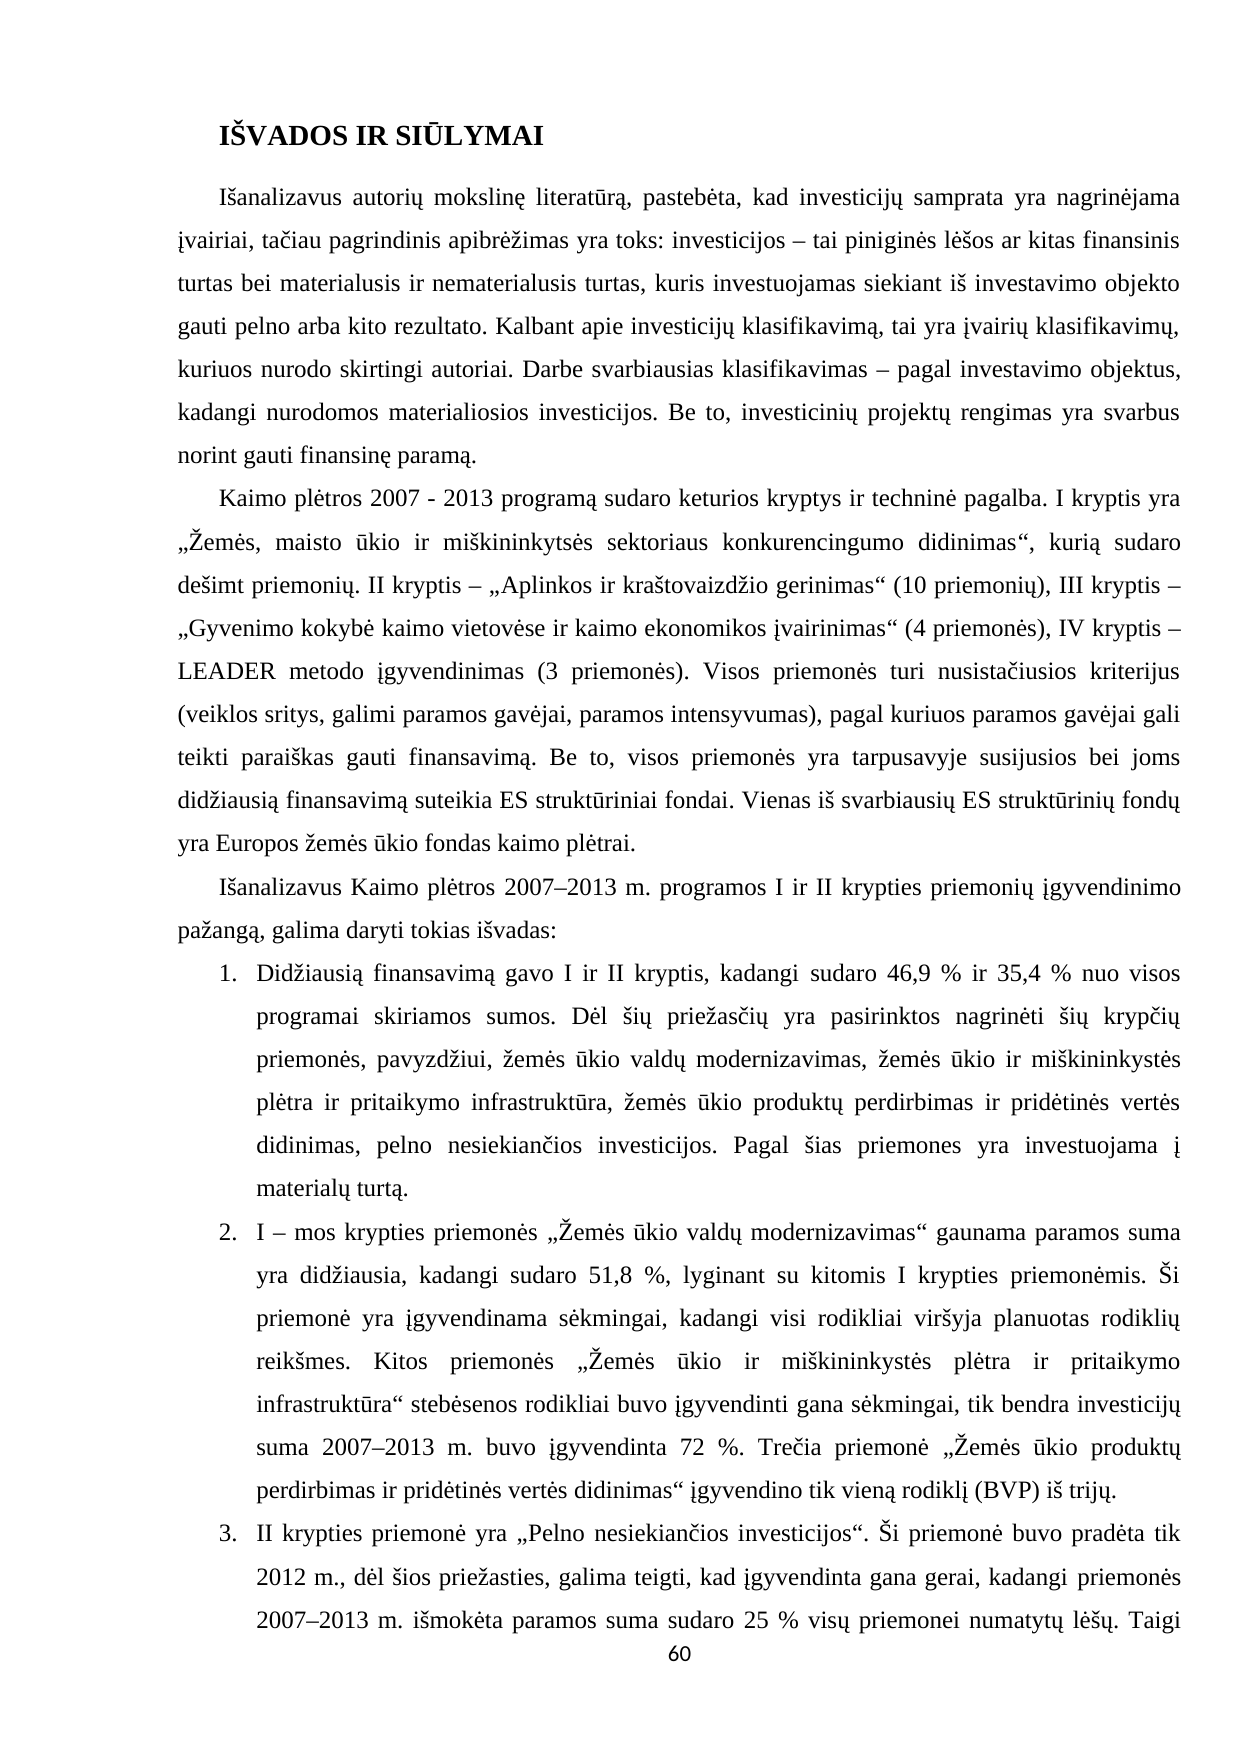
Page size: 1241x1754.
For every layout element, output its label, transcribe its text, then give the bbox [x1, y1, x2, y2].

text Kaimo plėtros 2007 - 2013 programą sudaro keturios kryptys ir techninė pagalba. I kryptis yra „Žemės, maisto ūkio ir miškininkytsės sektoriaus konkurencingumo didinimas“, kurią sudaro dešimt priemonių. II kryptis – „Aplinkos ir kraštovaizdžio gerinimas“ (10 priemonių), III kryptis – „Gyvenimo kokybė kaimo vietovėse ir kaimo ekonomikos įvairinimas“ (4 priemonės), IV kryptis – LEADER metodo įgyvendinimas (3 priemonės). Visos priemonės turi nusistačiusios kriterijus (veiklos sritys, galimi paramos gavėjai, paramos intensyvumas), pagal kuriuos paramos gavėjai gali teikti paraiškas gauti finansavimą. Be to, visos priemonės yra tarpusavyje susijusios bei joms didžiausią finansavimą suteikia ES struktūriniai fondai. Vienas iš svarbiausių ES struktūrinių fondų yra Europos žemės ūkio fondas kaimo plėtrai. [177, 483, 1181, 857]
text Išanalizavus autorių mokslinę literatūrą, pastebėta, kad investicijų samprata yra nagrinėjama įvairiai, tačiau pagrindinis apibrėžimas yra toks: investicijos – tai piniginės lėšos ar kitas finansinis turtas bei materialusis ir nematerialusis turtas, kuris investuojamas siekiant iš investavimo objekto gauti pelno arba kito rezultato. Kalbant apie investicijų klasifikavimą, tai yra įvairių klasifikavimų, kuriuos nurodo skirtingi autoriai. Darbe svarbiausias klasifikavimas – pagal investavimo objektus, kadangi nurodomos materialiosios investicijos. Be to, investicinių projektų rengimas yra svarbus norint gauti finansinę paramą. [177, 182, 1181, 469]
subtitle Išvados ir siūlymai [218, 118, 1181, 152]
list I – mos krypties priemonės „Žemės ūkio valdų modernizavimas“ gaunama paramos suma yra didžiausia, kadangi sudaro 51,8 %, lyginant su kitomis I krypties priemonėmis. Ši priemonė yra įgyvendinama sėkmingai, kadangi visi rodikliai viršyja planuotas rodiklių reikšmes. Kitos priemonės „Žemės ūkio ir miškininkystės plėtra ir pritaikymo infrastruktūra“ stebėsenos rodikliai buvo įgyvendinti gana sėkmingai, tik bendra investicijų suma 2007–2013 m. buvo įgyvendinta 72 %. Trečia priemonė „Žemės ūkio produktų perdirbimas ir pridėtinės vertės didinimas“ įgyvendino tik vieną rodiklį (BVP) iš trijų. [218, 1217, 1181, 1504]
text Išanalizavus Kaimo plėtros 2007–2013 m. programos I ir II krypties priemonių įgyvendinimo pažangą, galima daryti tokias išvadas: [177, 872, 1181, 943]
list Didžiausią finansavimą gavo I ir II kryptis, kadangi sudaro 46,9 % ir 35,4 % nuo visos programai skiriamos sumos. Dėl šių priežasčių yra pasirinktos nagrinėti šių krypčių priemonės, pavyzdžiui, žemės ūkio valdų modernizavimas, žemės ūkio ir miškininkystės plėtra ir pritaikymo infrastruktūra, žemės ūkio produktų perdirbimas ir pridėtinės vertės didinimas, pelno nesiekiančios investicijos. Pagal šias priemones yra investuojama į materialų turtą. [218, 958, 1181, 1202]
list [218, 1518, 1181, 1633]
